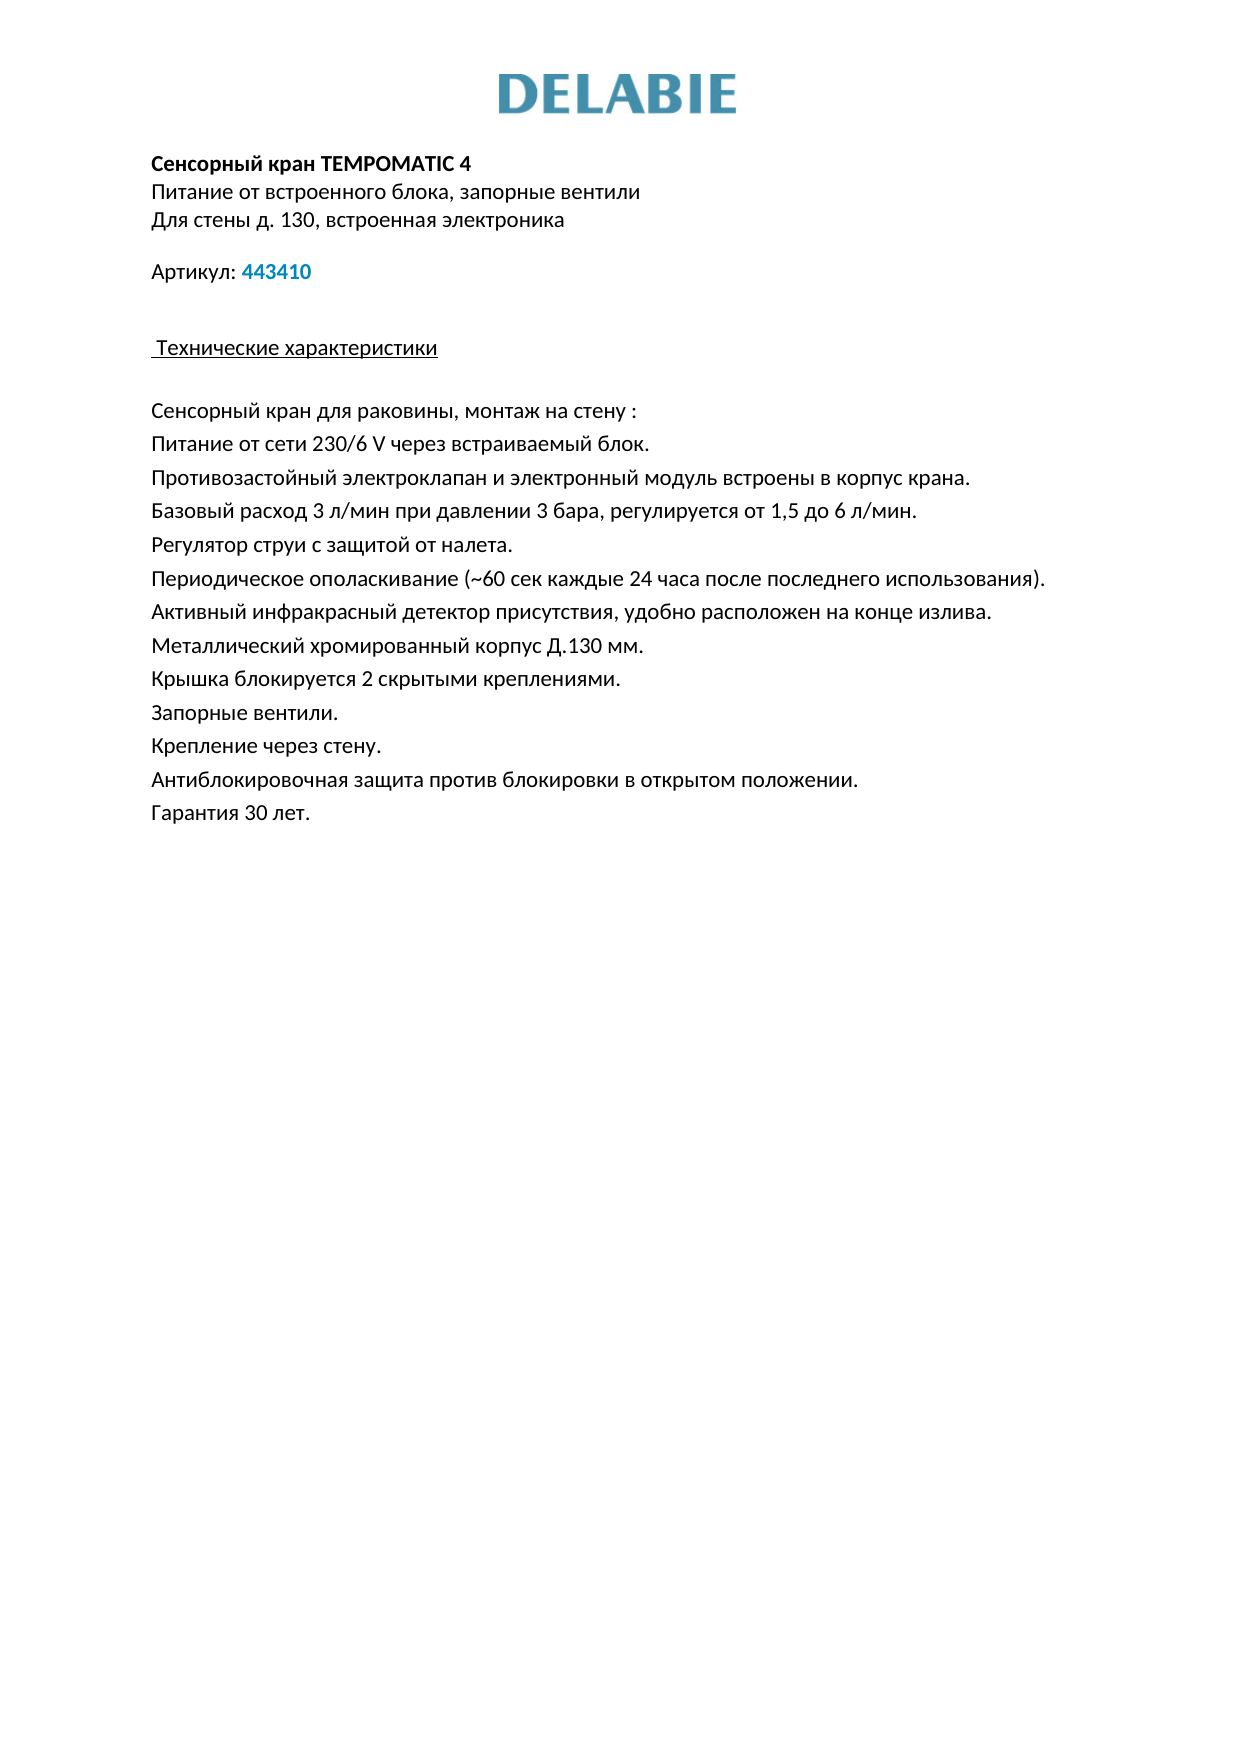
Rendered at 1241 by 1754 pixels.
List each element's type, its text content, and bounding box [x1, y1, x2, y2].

text Активный инфракрасный детектор присутствия, удобно расположен на конце излива. [151, 597, 1084, 625]
picture [497, 74, 738, 114]
text Питание от встроенного блока, запорные вентили [151, 177, 1084, 205]
text Противозастойный электроклапан и электронный модуль встроены в корпус крана. [151, 463, 1084, 491]
text Крепление через стену. [151, 731, 1084, 759]
text Запорные вентили. [151, 698, 1084, 726]
text Технические характеристики [151, 333, 1084, 361]
text Сенсорный кран TEMPOMATIC 4 [151, 149, 1084, 177]
text Антиблокировочная защита против блокировки в открытом положении. [151, 765, 1084, 793]
text Периодическое ополаскивание (~60 сек каждые 24 часа после последнего использования). [151, 564, 1084, 592]
text Для стены д. 130, встроенная электроника [151, 205, 1084, 233]
text Крышка блокируется 2 скрытыми креплениями. [151, 664, 1084, 692]
text Гарантия 30 лет. [151, 798, 1084, 827]
text Питание от сети 230/6 V через встраиваемый блок. [151, 429, 1084, 458]
text Регулятор струи с защитой от налета. [151, 530, 1084, 558]
text Сенсорный кран для раковины, монтаж на стену : [151, 396, 1084, 424]
text Базовый расход 3 л/мин при давлении 3 бара, регулируется от 1,5 до 6 л/мин. [151, 497, 1084, 525]
text Металлический хромированный корпус Д.130 мм. [151, 631, 1084, 659]
text Артикул: 443410 [151, 257, 1084, 285]
